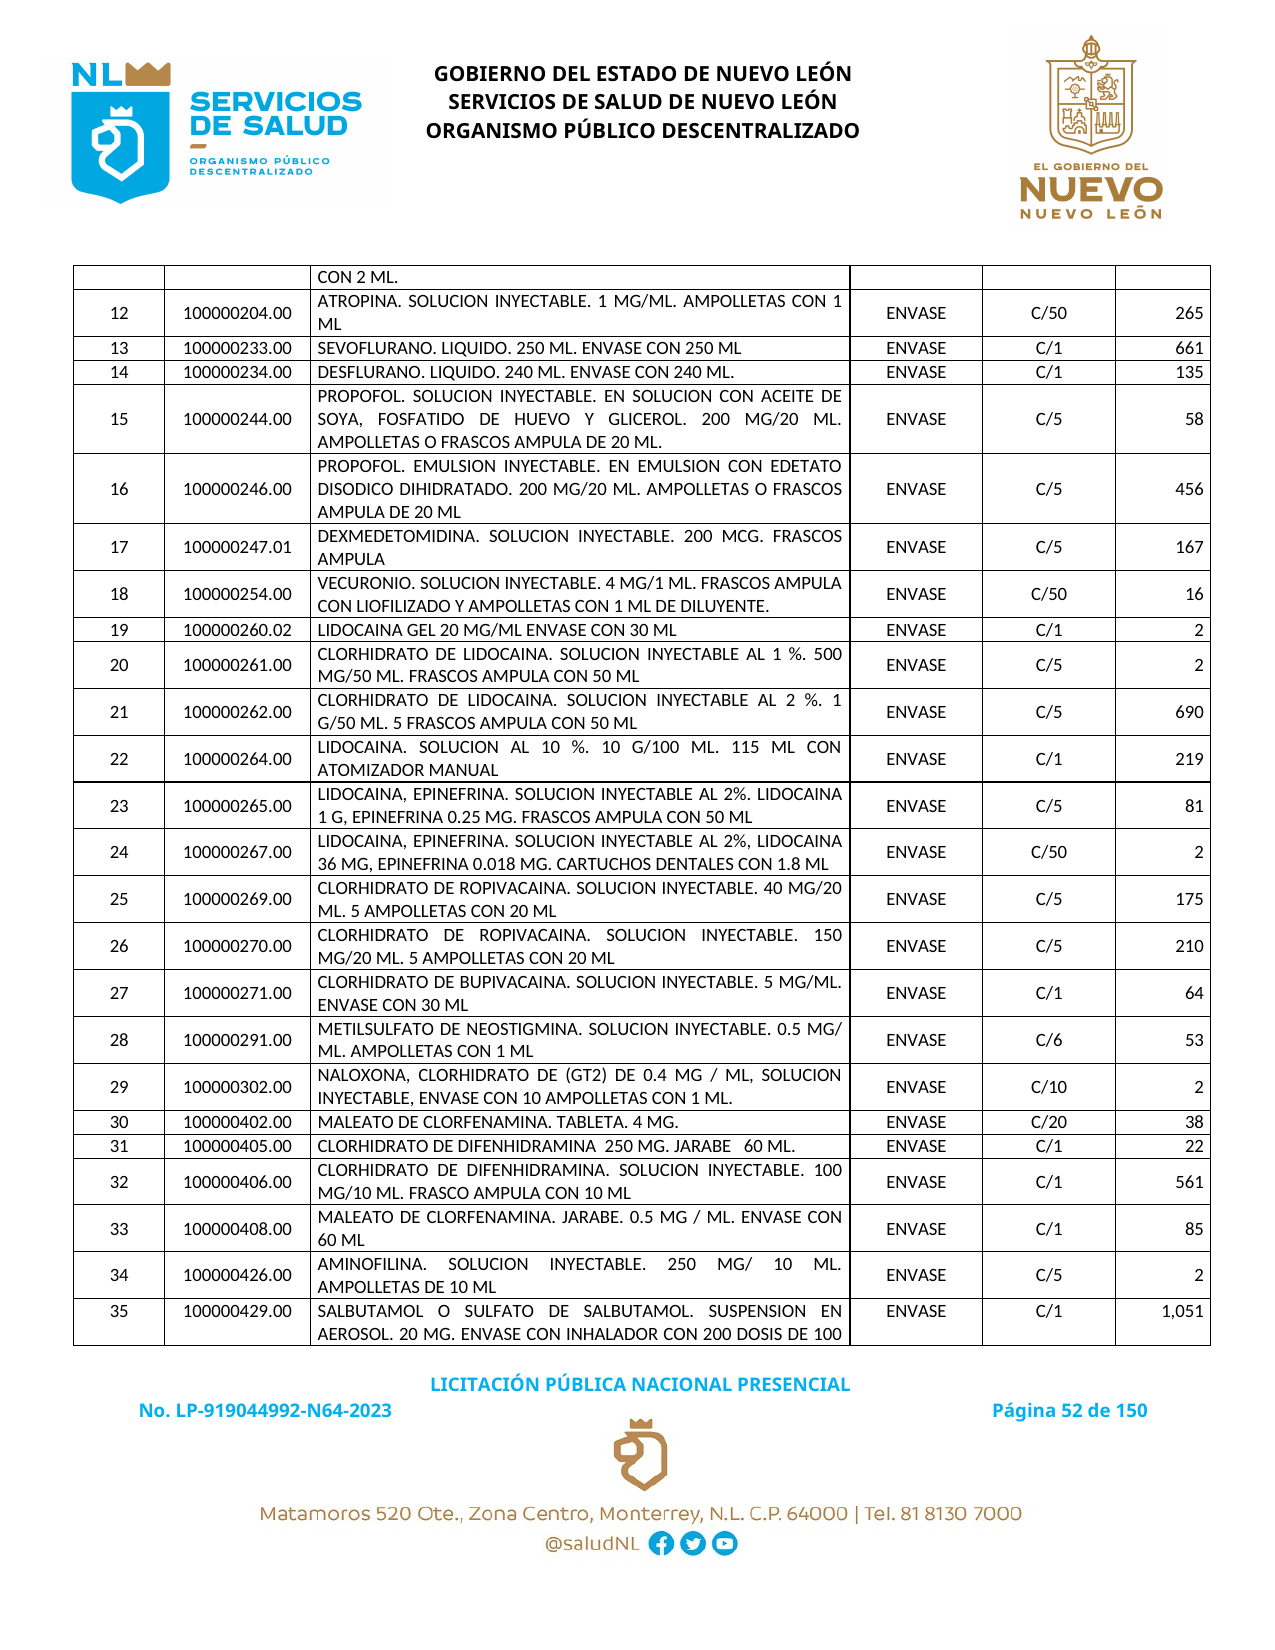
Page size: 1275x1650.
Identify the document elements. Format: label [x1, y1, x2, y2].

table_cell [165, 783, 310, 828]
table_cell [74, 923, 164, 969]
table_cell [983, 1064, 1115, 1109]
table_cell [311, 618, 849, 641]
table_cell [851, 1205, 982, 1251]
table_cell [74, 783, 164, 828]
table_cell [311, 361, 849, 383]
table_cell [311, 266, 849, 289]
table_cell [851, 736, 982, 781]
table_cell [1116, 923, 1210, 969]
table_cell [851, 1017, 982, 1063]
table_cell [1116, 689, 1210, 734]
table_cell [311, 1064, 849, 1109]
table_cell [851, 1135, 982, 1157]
picture [1008, 30, 1169, 231]
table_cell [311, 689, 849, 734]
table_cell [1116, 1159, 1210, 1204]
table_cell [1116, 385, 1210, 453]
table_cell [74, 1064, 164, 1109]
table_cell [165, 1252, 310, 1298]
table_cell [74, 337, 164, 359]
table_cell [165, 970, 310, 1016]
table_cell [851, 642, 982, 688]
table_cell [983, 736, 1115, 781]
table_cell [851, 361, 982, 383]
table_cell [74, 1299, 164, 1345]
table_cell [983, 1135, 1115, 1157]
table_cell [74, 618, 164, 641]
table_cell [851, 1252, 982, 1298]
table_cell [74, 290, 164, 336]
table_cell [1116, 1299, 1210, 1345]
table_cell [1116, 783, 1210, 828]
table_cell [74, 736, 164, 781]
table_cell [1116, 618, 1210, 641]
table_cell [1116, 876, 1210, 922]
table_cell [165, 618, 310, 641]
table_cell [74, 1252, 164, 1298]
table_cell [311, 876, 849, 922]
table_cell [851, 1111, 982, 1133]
picture [0, 1401, 1272, 1571]
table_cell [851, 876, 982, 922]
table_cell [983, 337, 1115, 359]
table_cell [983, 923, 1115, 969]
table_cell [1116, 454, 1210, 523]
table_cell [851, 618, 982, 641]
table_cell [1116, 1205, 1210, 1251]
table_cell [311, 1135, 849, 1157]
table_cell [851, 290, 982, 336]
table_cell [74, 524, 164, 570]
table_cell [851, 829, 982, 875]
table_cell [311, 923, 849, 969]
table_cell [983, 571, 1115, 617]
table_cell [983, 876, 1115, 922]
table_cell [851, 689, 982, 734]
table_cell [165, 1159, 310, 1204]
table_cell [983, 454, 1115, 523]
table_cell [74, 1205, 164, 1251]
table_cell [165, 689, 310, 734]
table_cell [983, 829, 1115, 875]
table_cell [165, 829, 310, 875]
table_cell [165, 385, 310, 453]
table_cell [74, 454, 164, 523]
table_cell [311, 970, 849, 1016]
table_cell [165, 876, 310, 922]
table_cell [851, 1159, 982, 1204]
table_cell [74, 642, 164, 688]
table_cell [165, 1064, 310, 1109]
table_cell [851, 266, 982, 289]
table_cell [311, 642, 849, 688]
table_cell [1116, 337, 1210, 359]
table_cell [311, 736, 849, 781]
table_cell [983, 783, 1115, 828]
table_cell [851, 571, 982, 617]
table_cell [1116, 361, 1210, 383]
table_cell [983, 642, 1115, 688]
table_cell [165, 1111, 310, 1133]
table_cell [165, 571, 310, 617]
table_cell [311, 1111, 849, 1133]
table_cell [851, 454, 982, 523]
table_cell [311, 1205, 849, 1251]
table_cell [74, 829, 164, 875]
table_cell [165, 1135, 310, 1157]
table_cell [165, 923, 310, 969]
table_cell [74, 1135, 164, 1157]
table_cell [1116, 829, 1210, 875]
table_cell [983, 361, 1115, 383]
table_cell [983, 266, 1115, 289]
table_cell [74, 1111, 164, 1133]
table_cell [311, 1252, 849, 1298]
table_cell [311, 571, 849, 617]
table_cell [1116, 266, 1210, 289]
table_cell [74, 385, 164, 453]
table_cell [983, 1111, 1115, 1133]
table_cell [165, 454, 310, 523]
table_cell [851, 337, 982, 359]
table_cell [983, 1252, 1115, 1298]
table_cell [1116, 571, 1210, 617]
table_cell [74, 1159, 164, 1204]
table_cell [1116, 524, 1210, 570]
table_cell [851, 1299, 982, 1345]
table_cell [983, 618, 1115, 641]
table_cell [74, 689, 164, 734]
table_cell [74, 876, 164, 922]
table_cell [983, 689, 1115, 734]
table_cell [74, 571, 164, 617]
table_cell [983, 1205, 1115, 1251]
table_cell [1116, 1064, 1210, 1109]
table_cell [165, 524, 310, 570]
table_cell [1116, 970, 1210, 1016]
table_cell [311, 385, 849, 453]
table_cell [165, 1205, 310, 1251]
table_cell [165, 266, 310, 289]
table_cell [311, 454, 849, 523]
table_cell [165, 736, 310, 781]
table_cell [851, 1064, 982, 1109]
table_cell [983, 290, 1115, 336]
picture [38, 58, 388, 209]
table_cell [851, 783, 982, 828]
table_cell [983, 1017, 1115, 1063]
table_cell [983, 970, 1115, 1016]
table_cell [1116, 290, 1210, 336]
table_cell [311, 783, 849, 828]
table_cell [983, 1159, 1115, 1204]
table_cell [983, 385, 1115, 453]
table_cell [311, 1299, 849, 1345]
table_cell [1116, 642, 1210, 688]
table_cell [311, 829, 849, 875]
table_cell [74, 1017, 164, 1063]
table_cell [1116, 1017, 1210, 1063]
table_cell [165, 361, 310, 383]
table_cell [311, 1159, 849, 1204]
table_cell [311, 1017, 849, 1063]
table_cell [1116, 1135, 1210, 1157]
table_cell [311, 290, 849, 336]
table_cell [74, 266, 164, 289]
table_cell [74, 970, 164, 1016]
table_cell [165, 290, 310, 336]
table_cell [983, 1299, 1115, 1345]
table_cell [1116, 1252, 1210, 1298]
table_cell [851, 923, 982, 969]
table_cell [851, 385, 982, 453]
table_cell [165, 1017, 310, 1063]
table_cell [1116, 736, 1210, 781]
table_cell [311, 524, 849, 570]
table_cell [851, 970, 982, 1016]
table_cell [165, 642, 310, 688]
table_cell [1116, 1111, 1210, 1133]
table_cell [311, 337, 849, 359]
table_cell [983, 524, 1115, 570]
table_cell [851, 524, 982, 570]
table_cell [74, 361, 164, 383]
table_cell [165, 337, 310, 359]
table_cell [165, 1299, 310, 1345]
